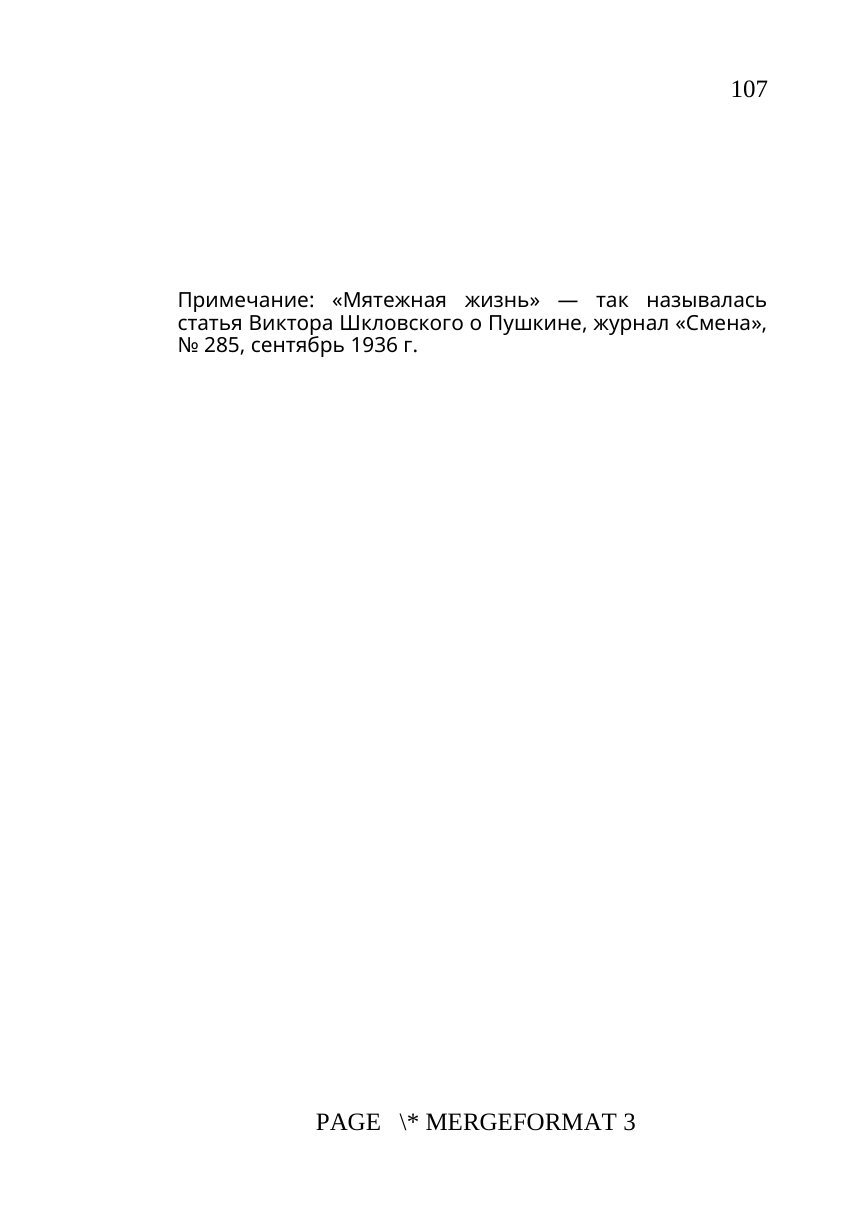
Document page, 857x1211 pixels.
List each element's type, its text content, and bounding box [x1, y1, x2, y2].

text Примечание: «Мятежная жизнь» — так называлась статья Виктора Шкловского о Пушкине, журнал «Смена», № 285, сентябрь 1936 г. [177, 289, 768, 357]
